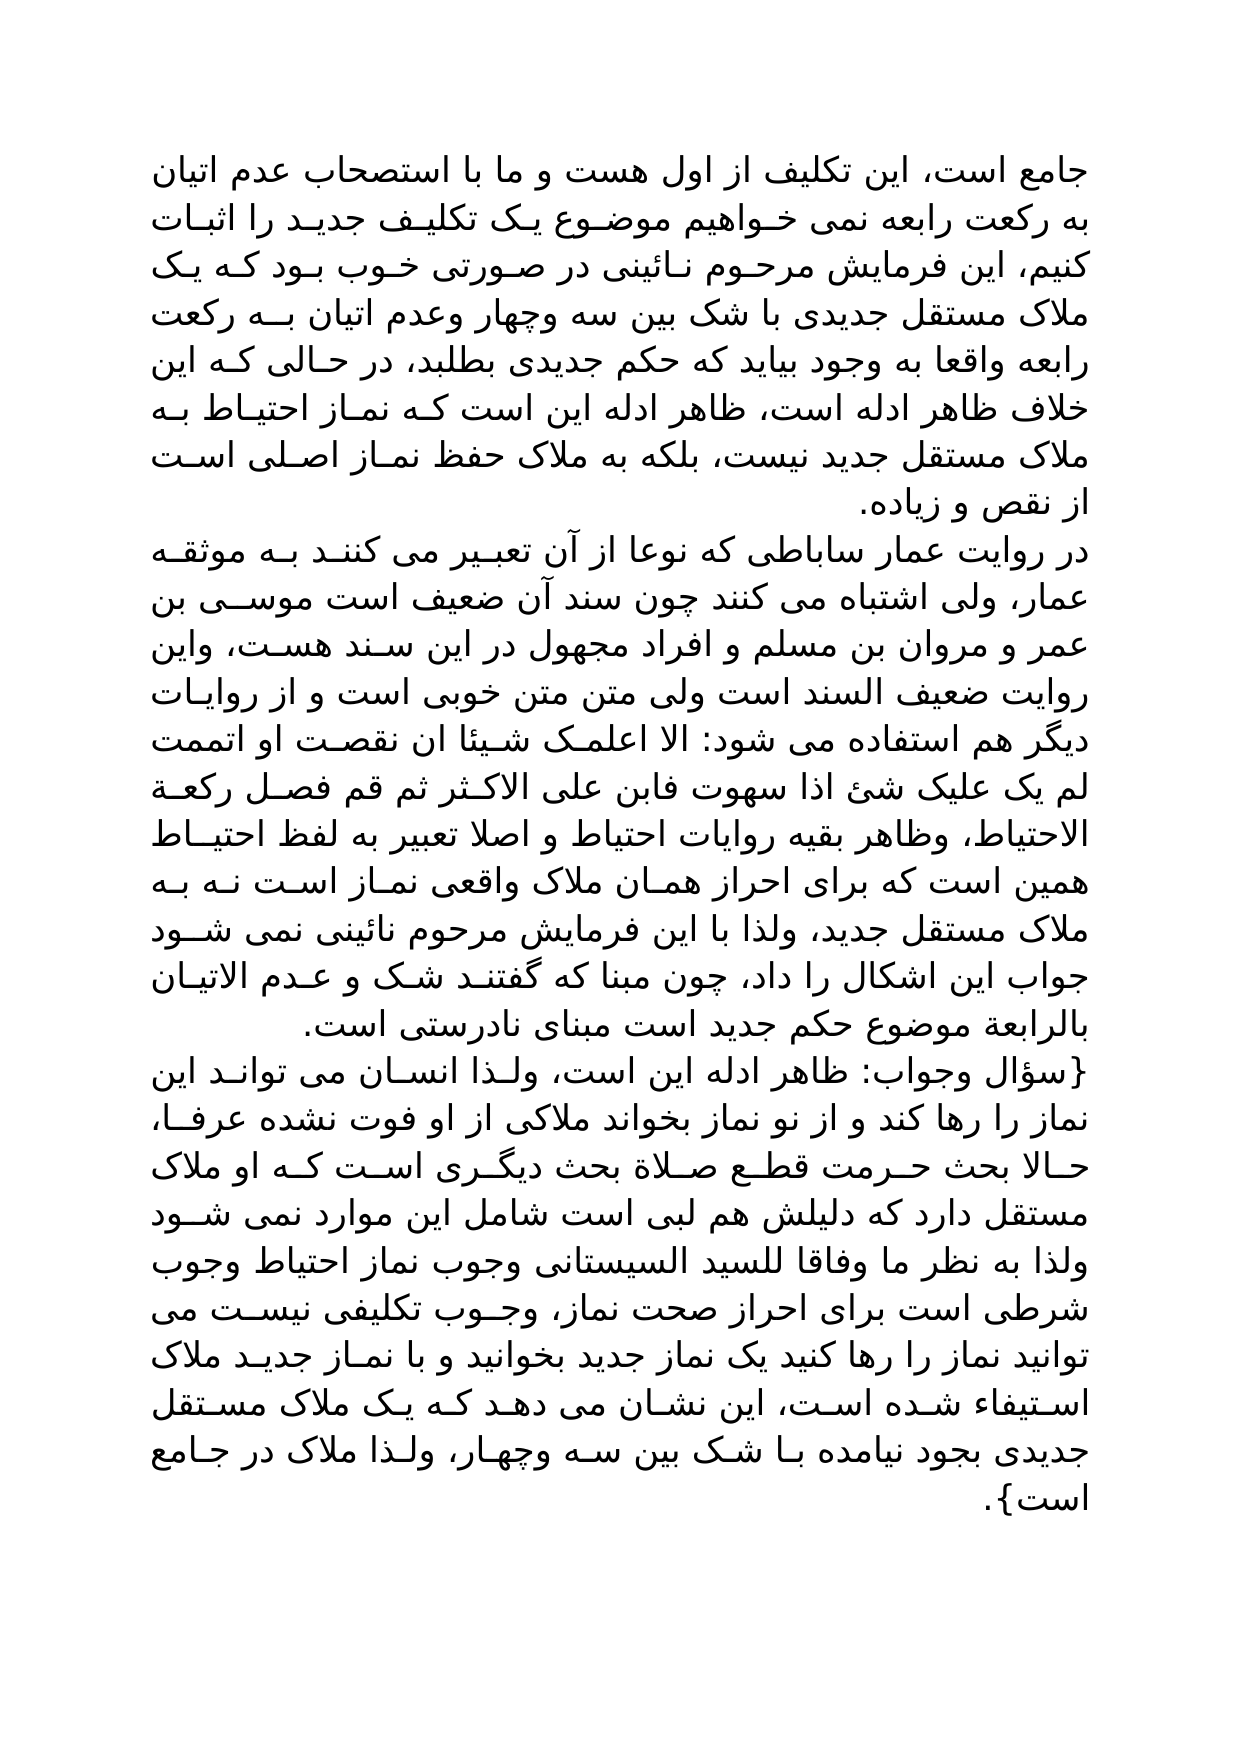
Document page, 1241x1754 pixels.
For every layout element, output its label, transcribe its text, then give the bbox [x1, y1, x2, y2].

text {سؤال وجواب: ظاهر ادله این است، ولذا انسان می تواند این نماز را رها کند و از نو نماز بخواند ملاکی از او فوت نشده عرفا، حالا بحث حرمت قطع صلاة بحث دیگری است که او ملاک مستقل دارد که دلیلش هم لبی است شامل این موارد نمی شود ولذا به نظر ما وفاقا للسید السیستانی وجوب نماز احتیاط وجوب شرطی است برای احراز صحت نماز، وجوب تکلیفی نیست می توانید نماز را رها کنید یک نماز جدید بخوانید و با نماز جدید ملاک استیفاء شده است، این نشان می دهد که یک ملاک مستقل جدیدی بجود نیامده با شک بین سه وچهار، ولذا ملاک در جامع است}. [150, 1051, 1090, 1518]
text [150, 150, 1090, 523]
text در روایت عمار ساباطی که نوعا از آن تعبیر می کنند به موثقه عمار، ولی اشتباه می کنند چون سند آن ضعیف است موسی بن عمر و مروان بن مسلم و افراد مجهول در این سند هست، واین روایت ضعیف السند است ولی متن متن خوبی است و از روایات دیگر هم استفاده می شود: الا اعلمک شیئا ان نقصت او اتممت لم یک علیک شئ اذا سهوت فابن علی الاکثر ثم قم فصل رکعة الاحتیاط، وظاهر بقیه روایات احتیاط و اصلا تعبیر به لفظ احتیاط همین است که برای احراز همان ملاک واقعی نماز است نه به ملاک مستقل جدید، ولذا با این فرمایش مرحوم نائینی نمی شود جواب این اشکال را داد، چون مبنا که گفتند شک و عدم الاتیان بالرابعة موضوع حکم جدید است مبنای نادرستی است. [150, 529, 1090, 1044]
